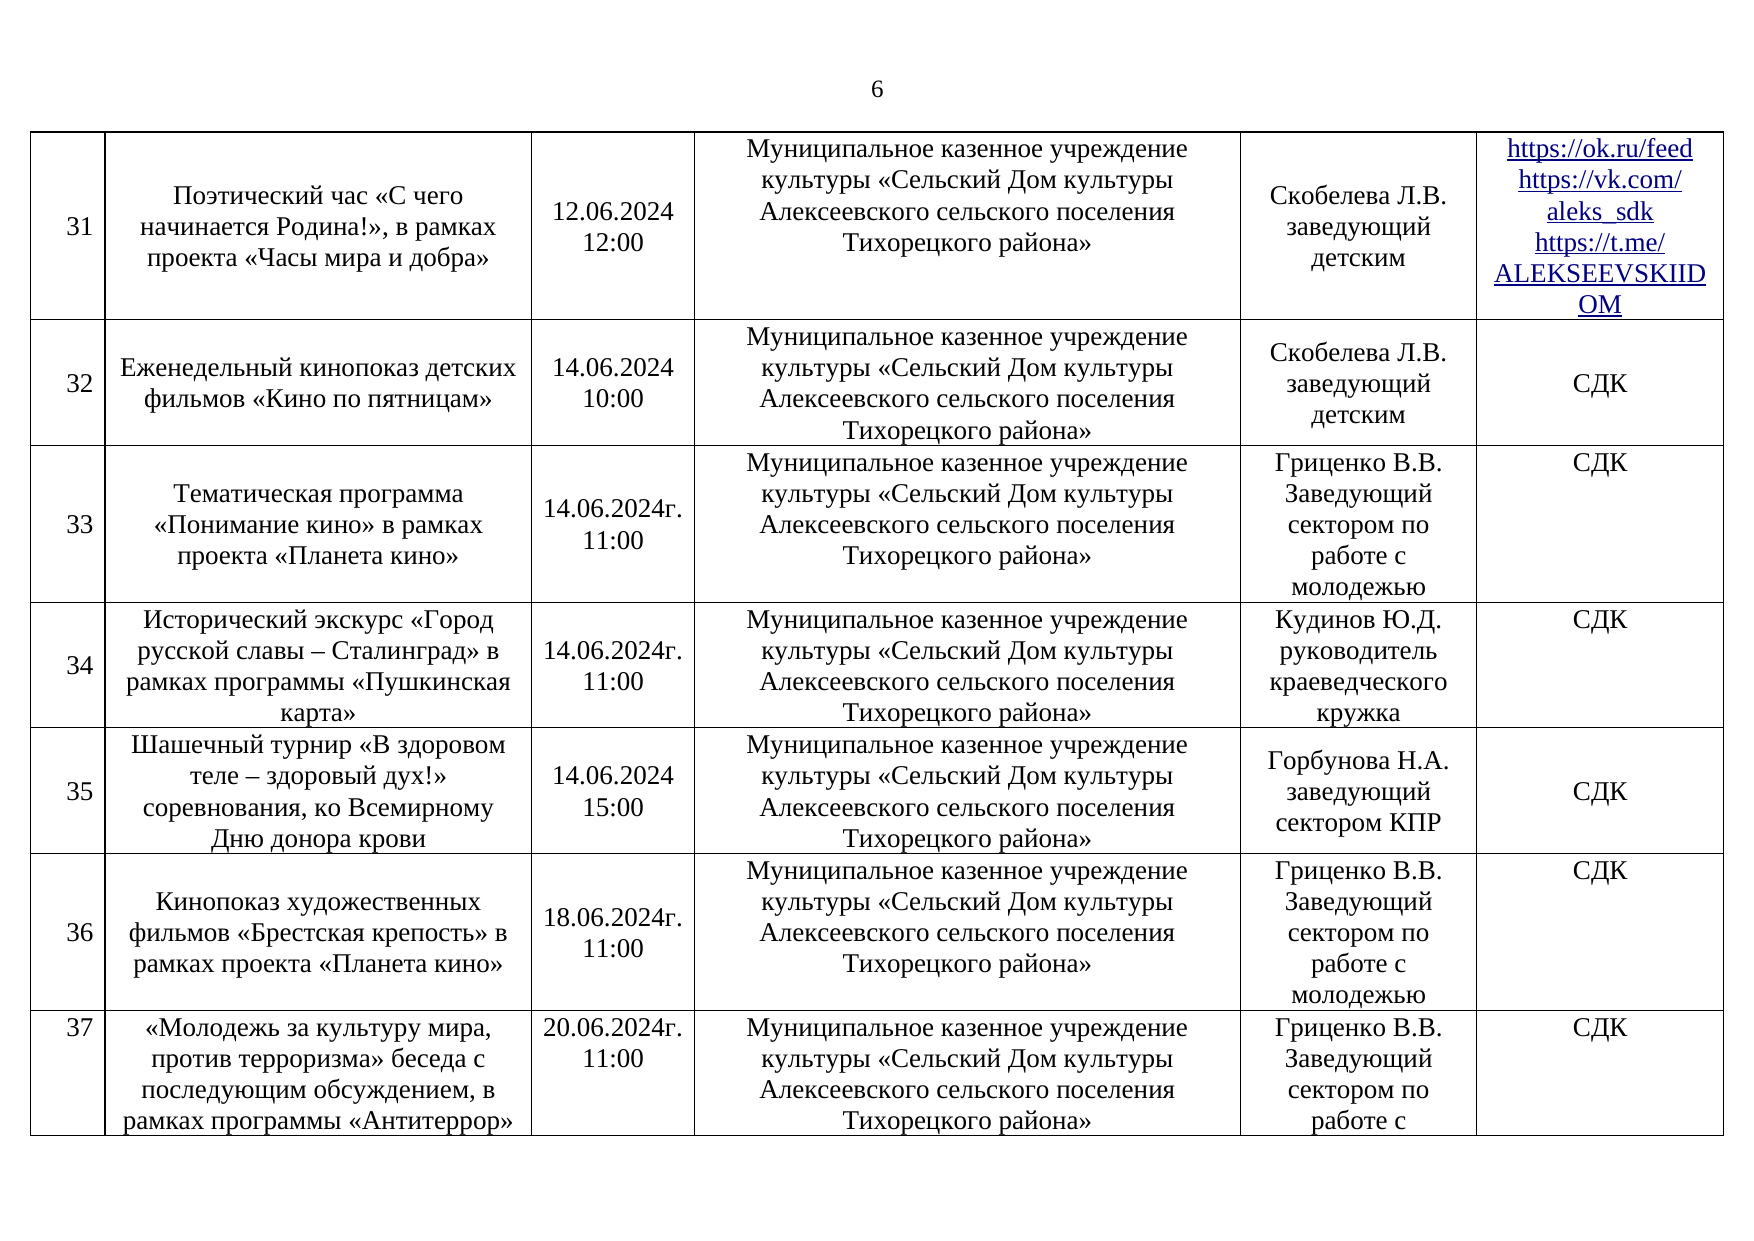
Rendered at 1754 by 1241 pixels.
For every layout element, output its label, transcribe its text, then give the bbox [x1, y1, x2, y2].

table_cell Тематическая программа «Понимание кино» в рамках проекта «Планета кино» [106, 446, 531, 602]
table_cell 14.06.2024г. 11:00 [532, 446, 694, 602]
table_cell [695, 133, 1240, 319]
table_cell [31, 1011, 104, 1135]
table_cell https://ok.ru/feed https://vk.com/aleks_sdk https://t.me/ALEKSEEVSKIIDOM [1477, 133, 1723, 319]
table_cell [1241, 133, 1476, 319]
table_cell Еженедельный кинопоказ детских фильмов «Кино по пятницам» [106, 320, 531, 445]
table_cell Кудинов Ю.Д. руководитель краеведческого кружка [1241, 603, 1476, 727]
table_cell Гриценко В.В. Заведующий сектором по работе с молодежью [1241, 446, 1476, 602]
table_cell 14.06.2024г. 11:00 [532, 603, 694, 727]
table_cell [106, 1011, 531, 1135]
table_cell СДК [1477, 1011, 1723, 1135]
table_cell [31, 603, 104, 727]
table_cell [695, 1011, 1240, 1135]
table_cell Муниципальное казенное учреждение культуры «Сельский Дом культуры Алексеевского сельского поселения Тихорецкого района» [695, 728, 1240, 853]
table_cell Муниципальное казенное учреждение культуры «Сельский Дом культуры Алексеевского сельского поселения Тихорецкого района» [695, 854, 1240, 1010]
table_cell 14.06.2024 15:00 [532, 728, 694, 853]
table_cell [31, 446, 104, 602]
table_cell Гриценко В.В. Заведующий сектором по работе с молодежью [1241, 854, 1476, 1010]
table_cell СДК [1477, 603, 1723, 727]
table_cell Муниципальное казенное учреждение культуры «Сельский Дом культуры Алексеевского сельского поселения Тихорецкого района» [695, 446, 1240, 602]
table_cell Скобелева Л.В. заведующий детским [1241, 320, 1476, 445]
table_cell Муниципальное казенное учреждение культуры «Сельский Дом культуры Алексеевского сельского поселения Тихорецкого района» [695, 320, 1240, 445]
table_cell СДК [1477, 728, 1723, 853]
table_cell СДК [1477, 854, 1723, 1010]
table_cell [31, 320, 104, 445]
table_cell СДК [1477, 320, 1723, 445]
table_cell Шашечный турнир «В здоровом теле – здоровый дух!» соревнования, ко Всемирному Дню донора крови [106, 728, 531, 853]
table_cell Кинопоказ художественных фильмов «Брестская крепость» в рамках проекта «Планета кино» [106, 854, 531, 1010]
table_cell СДК [1477, 446, 1723, 602]
table_cell 14.06.2024 10:00 [532, 320, 694, 445]
table_cell 18.06.2024г. 11:00 [532, 854, 694, 1010]
table_cell Поэтический час «С чего начинается Родина!», в рамках проекта «Часы мира и добра» [106, 133, 531, 319]
table_cell Горбунова Н.А. заведующий сектором КПР [1241, 728, 1476, 853]
table_cell [31, 133, 104, 319]
table_cell 20.06.2024г. 11:00 [532, 1011, 694, 1135]
table_cell [31, 728, 104, 853]
table_cell Муниципальное казенное учреждение культуры «Сельский Дом культуры Алексеевского сельского поселения Тихорецкого района» [695, 603, 1240, 727]
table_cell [1241, 1011, 1476, 1135]
table_cell 12.06.2024 12:00 [532, 133, 694, 319]
table_cell Исторический экскурс «Город русской славы – Сталинград» в рамках программы «Пушкинская карта» [106, 603, 531, 727]
table_cell [31, 854, 104, 1010]
